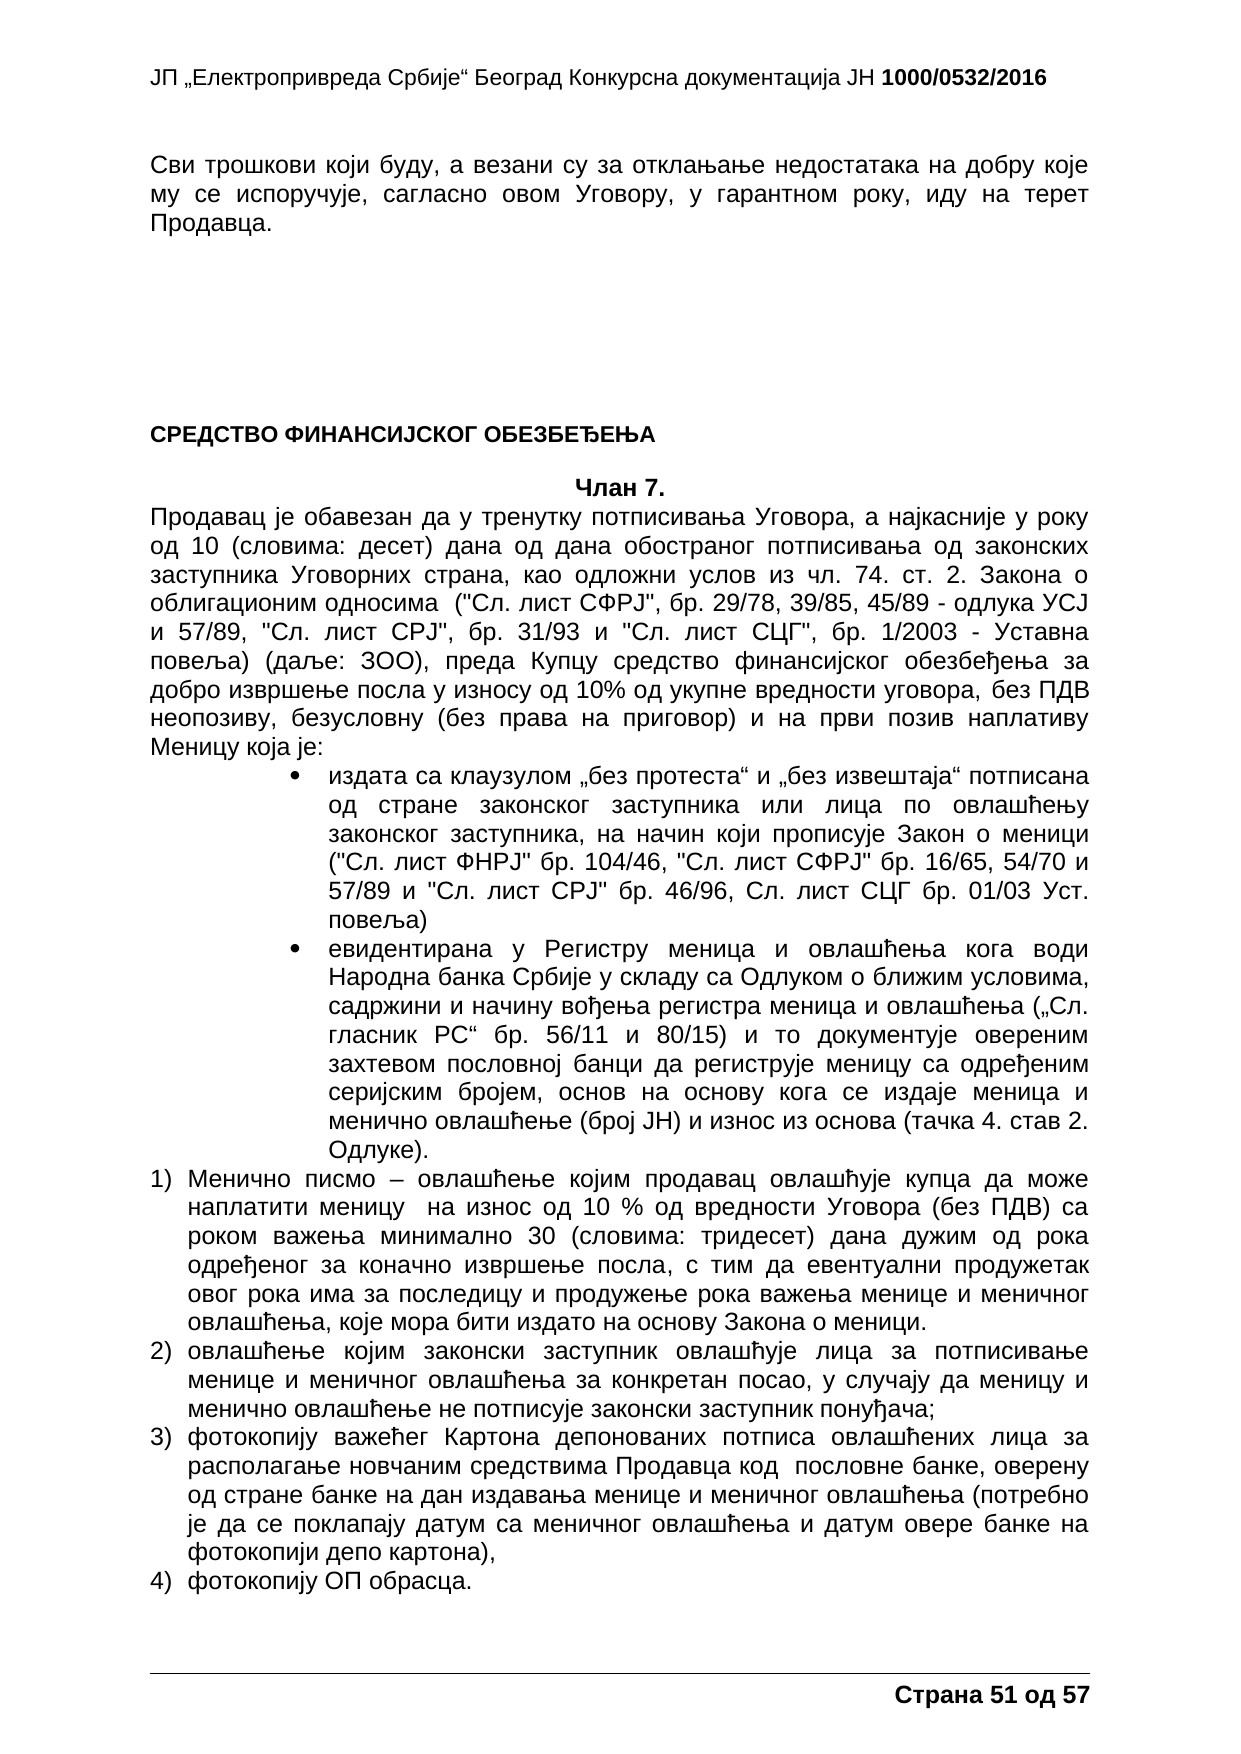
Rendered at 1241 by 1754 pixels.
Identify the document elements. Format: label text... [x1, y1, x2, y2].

list овлашћење којим законски заступник овлашћује лица за потписивање менице и меничног овлашћења за конкретан посао, у случају да меницу и менично овлашћење не потписује законски заступник понуђача; [150, 1336, 1090, 1422]
list издата са клаузулом „без протеста“ и „без извештаја“ потписана од стране законског заступника или лица по овлашћењу законског заступника, на начин који прописује Закон о меници ("Сл. лист ФНРЈ" бр. 104/46, "Сл. лист СФРЈ" бр. 16/65, 54/70 и 57/89 и "Сл. лист СРЈ" бр. 46/96, Сл. лист СЦГ бр. 01/03 Уст. повеља) [291, 761, 1090, 933]
list Менично писмо – овлашћење којим продавац овлашћује купца да може наплатити меницу на износ од 10 % од вредности Уговора (без ПДВ) са роком важења минимално 30 (словима: тридесет) дана дужим од рока одређеног за коначно извршење посла, с тим да евентуални продужетак овог рока има за последицу и продужење рока важења менице и меничног овлашћења, које мора бити издато на основу Закона о меници. [150, 1164, 1090, 1336]
list евидентирана у Регистру меница и овлашћења кога води Народна банка Србије у складу са Одлуком о ближим условима, садржини и начину вођења регистра меница и овлашћења („Сл. гласник РС“ бр. 56/11 и 80/15) и то документује овереним захтевом пословној банци да региструје меницу са одређеним серијским бројем, основ на основу кога се издаје меница и менично овлашћење (број ЈН) и износ из основа (тачка 4. став 2. Одлуке). [291, 933, 1090, 1164]
list фотокопију ОП обрасца. [150, 1566, 1090, 1595]
text СРЕДСТВО ФИНАНСИЈСКОГ ОБЕЗБЕЂЕЊА [150, 421, 1090, 447]
list фотокопију важећег Картона депонованих потписа овлашћених лица за располагање новчаним средствима Продавца код пословне банке, оверену од стране банке на дан издавања менице и меничног овлашћења (потребно је да се поклапају датум са меничног овлашћења и датум овере банке на фотокопији депо картона), [150, 1422, 1090, 1566]
text Продавац је обавезан да у тренутку потписивања Уговора, а најкасније у року од 10 (словима: десет) дана од дана обостраног потписивања од законских заступника Уговорних страна, као одложни услов из чл. 74. ст. 2. Закона о облигационим односима ("Сл. лист СФРJ", бр. 29/78, 39/85, 45/89 - oдлукa УСJ и 57/89, "Сл. лист СРJ", бр. 31/93 и "Сл. лист СЦГ", бр. 1/2003 - Устaвнa пoвeљa) (даље: ЗОО), преда Купцу средство финансијског обезбеђења за добро извршење посла у износу од 10% од укупне вредности уговора, без ПДВ неопозиву, безусловну (без права на приговор) и на први позив наплативу Меницу која је: [150, 502, 1090, 761]
text Сви трошкови који буду, а везани су за отклањање недостатака на добру које му се испоручује, сагласно овом Уговору, у гарантном року, иду на терет Продавца. [150, 150, 1090, 236]
text Члан 7. [150, 473, 1090, 502]
